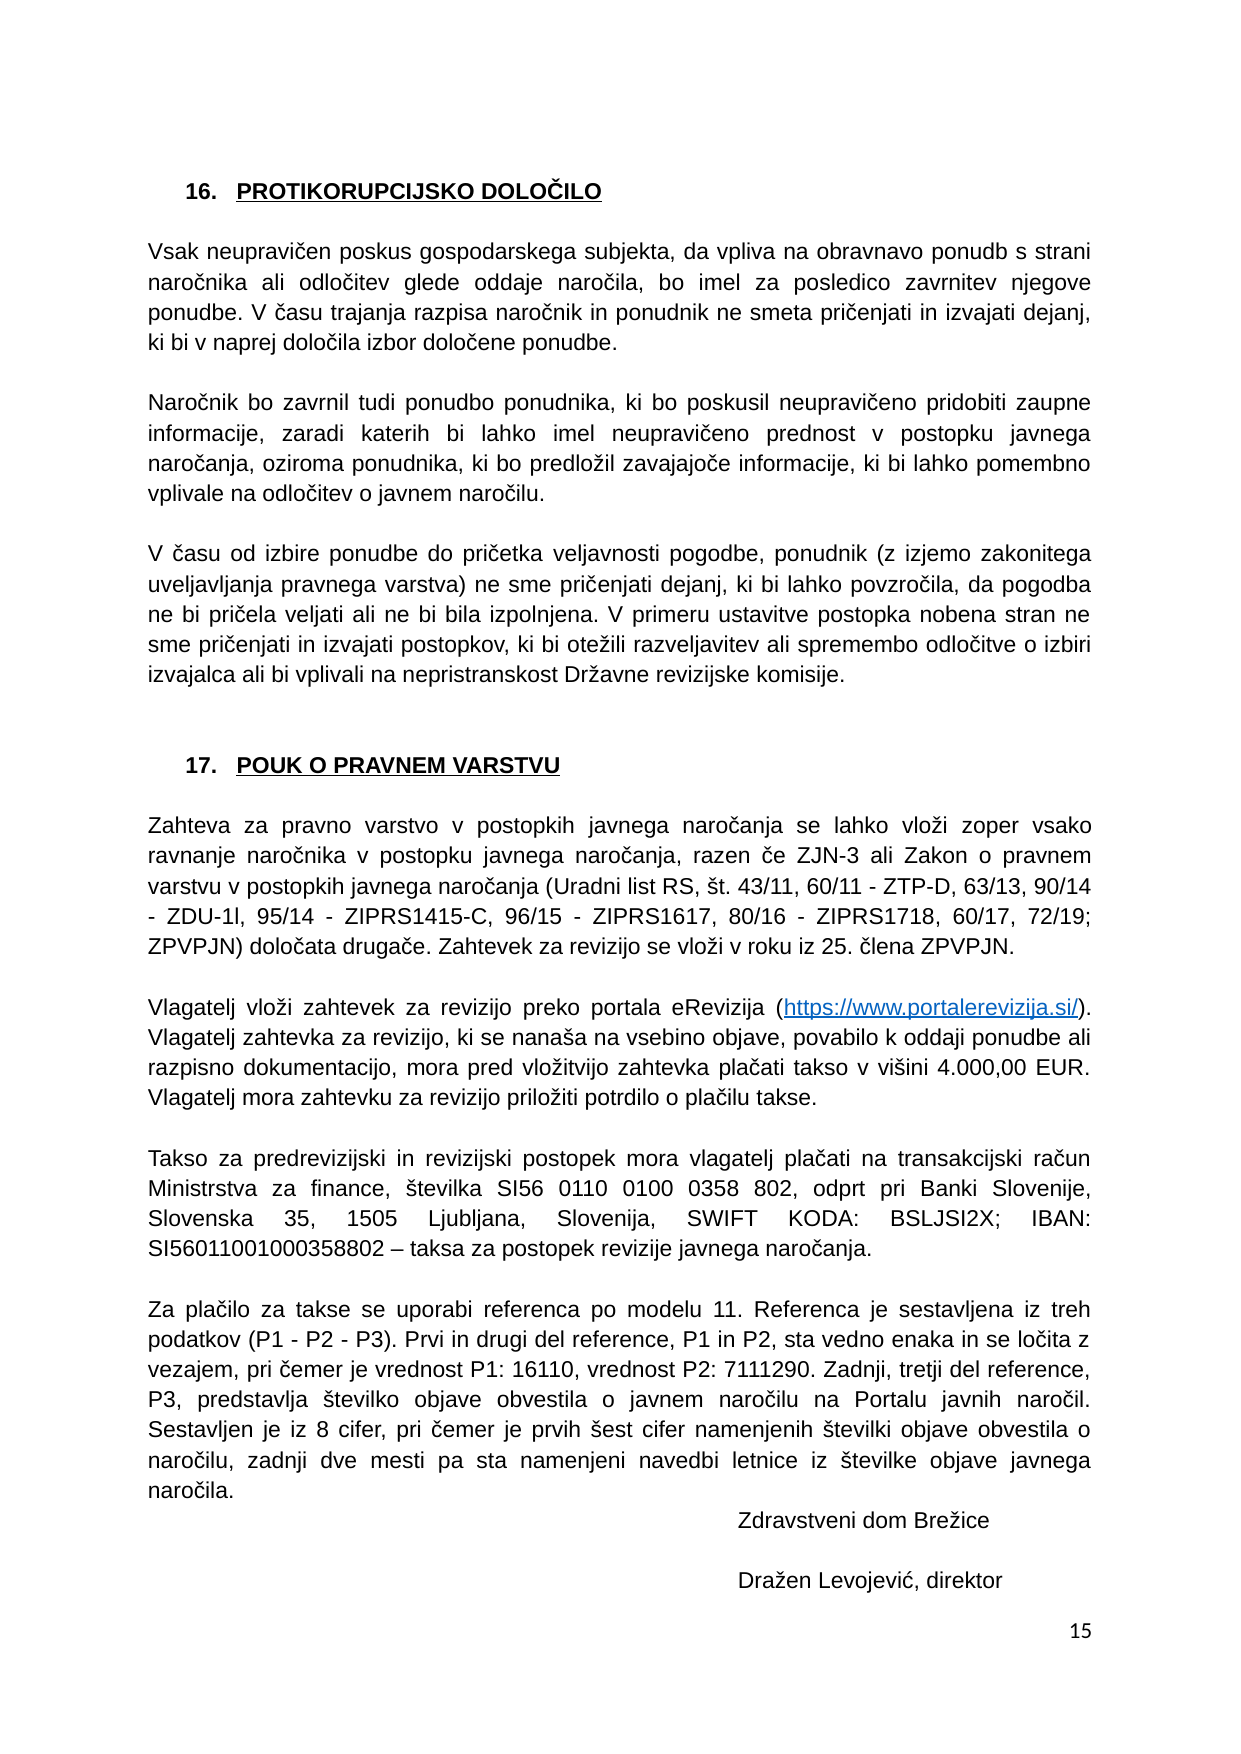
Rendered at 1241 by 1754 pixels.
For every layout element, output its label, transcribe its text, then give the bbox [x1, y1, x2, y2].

text Zahteva za pravno varstvo v postopkih javnega naročanja se lahko vloži zoper vsako ravnanje naročnika v postopku javnega naročanja, razen če ZJN-3 ali Zakon o pravnem varstvu v postopkih javnega naročanja (Uradni list RS, št. 43/11, 60/11 - ZTP-D, 63/13, 90/14 - ZDU-1l, 95/14 - ZIPRS1415-C, 96/15 - ZIPRS1617, 80/16 - ZIPRS1718, 60/17, 72/19; ZPVPJN) določata drugače. Zahtevek za revizijo se vloži v roku iz 25. člena ZPVPJN. [148, 929, 1092, 959]
text Vlagatelj vloži zahtevek za revizijo preko portala eRevizija (https://www.portalerevizija.si/). Vlagatelj zahtevka za revizijo, ki se nanaša na vsebino objave, povabilo k oddaji ponudbe ali razpisno dokumentacijo, mora pred vložitvijo zahtevka plačati takso v višini 4.000,00 EUR. Vlagatelj mora zahtevku za revizijo priložiti potrdilo o plačilu takse. [148, 993, 1092, 1111]
text Takso za predrevizijski in revizijski postopek mora vlagatelj plačati na transakcijski račun Ministrstva za finance, številka SI56 0110 0100 0358 802, odprt pri Banki Slovenije, Slovenska 35, 1505 Ljubljana, Slovenija, SWIFT KODA: BSLJSI2X; IBAN: SI56011001000358802 – taksa za postopek revizije javnega naročanja. [148, 1144, 1092, 1262]
subtitle PROTIKORUPCIJSKO DOLOČILO [185, 178, 1092, 204]
text Za plačilo za takse se uporabi referenca po modelu 11. Referenca je sestavljena iz treh podatkov (P1 - P2 - P3). Prvi in drugi del reference, P1 in P2, sta vedno enaka in se ločita z vezajem, pri čemer je vrednost P1: 16110, vrednost P2: 7111290. Zadnji, tretji del reference, P3, predstavlja številko objave obvestila o javnem naročilu na Portalu javnih naročil. Sestavljen je iz 8 cifer, pri čemer je prvih šest cifer namenjenih številki objave obvestila o naročilu, zadnji dve mesti pa sta namenjeni navedbi letnice iz številke objave javnega naročila. [148, 1296, 1092, 1503]
subtitle POUK O PRAVNEM VARSTVU [185, 752, 1092, 778]
text Zahteva za pravno varstvo v postopkih javnega naročanja se lahko vloži zoper vsako ravnanje naročnika v postopku javnega naročanja, razen če ZJN-3 ali Zakon o pravnem varstvu v postopkih javnega naročanja (Uradni list RS, št. 43/11, 60/11 - ZTP-D, 63/13, 90/14 - ZDU-1l, 95/14 - ZIPRS1415-C, 96/15 - ZIPRS1617, 80/16 - ZIPRS1718, 60/17, 72/19; ZPVPJN) določata drugače. Zahtevek za revizijo se vloži v roku iz 25. člena ZPVPJN. [148, 812, 1092, 903]
text Vsak neupravičen poskus gospodarskega subjekta, da vpliva na obravnavo ponudb s strani naročnika ali odločitev glede oddaje naročila, bo imel za posledico zavrnitev njegove ponudbe. V času trajanja razpisa naročnik in ponudnik ne smeta pričenjati in izvajati dejanj, ki bi v naprej določila izbor določene ponudbe. [148, 238, 1092, 355]
text Dražen Levojević, direktor [664, 1567, 1092, 1594]
text Zdravstveni dom Brežice [664, 1507, 1092, 1533]
text Naročnik bo zavrnil tudi ponudbo ponudnika, ki bo poskusil neupravičeno pridobiti zaupne informacije, zaradi katerih bi lahko imel neupravičeno prednost v postopku javnega naročanja, oziroma ponudnika, ki bo predložil zavajajoče informacije, ki bi lahko pomembno vplivale na odločitev o javnem naročilu. [148, 476, 1092, 506]
text V času od izbire ponudbe do pričetka veljavnosti pogodbe, ponudnik (z izjemo zakonitega uveljavljanja pravnega varstva) ne sme pričenjati dejanj, ki bi lahko povzročila, da pogodba ne bi pričela veljati ali ne bi bila izpolnjena. V primeru ustavitve postopka nobena stran ne sme pričenjati in izvajati postopkov, ki bi otežili razveljavitev ali spremembo odločitve o izbiri izvajalca ali bi vplivali na nepristranskost Državne revizijske komisije. [148, 540, 1092, 688]
